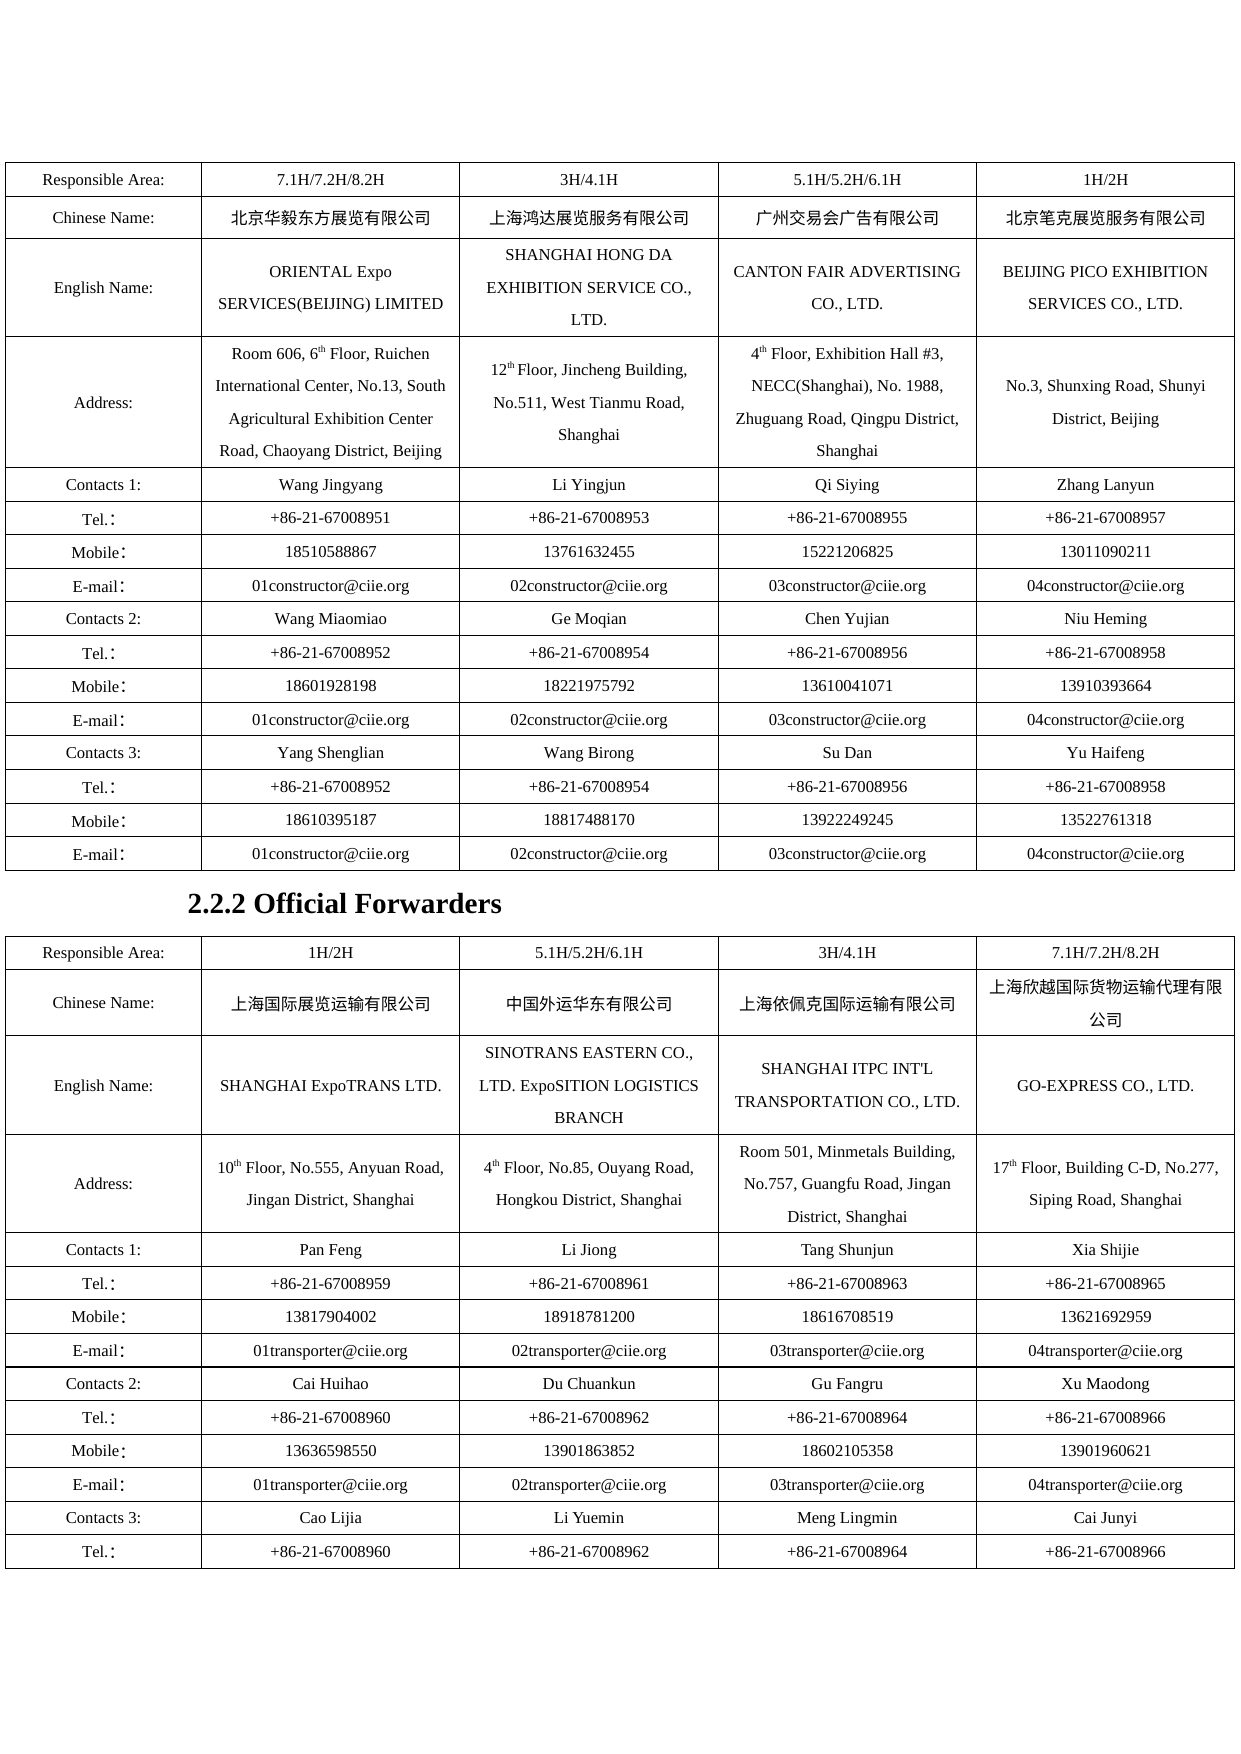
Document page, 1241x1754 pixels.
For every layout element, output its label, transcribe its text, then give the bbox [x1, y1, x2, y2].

text 2.2.2 Official Forwarders [187, 871, 1053, 936]
table_cell SHANGHAI ExpoTRANS LTD. [202, 1036, 459, 1134]
table_cell Mobile： [6, 669, 201, 702]
table_cell 上海欣越国际货物运输代理有限公司 [977, 970, 1234, 1035]
table_cell 13761632455 [460, 535, 718, 568]
table_cell +86-21-67008963 [719, 1267, 976, 1299]
table_cell 13910393664 [977, 669, 1234, 702]
table_cell +86-21-67008966 [977, 1401, 1234, 1433]
table_cell 13817904002 [202, 1300, 459, 1333]
table_cell Room 501, Minmetals Building, No.757, Guangfu Road, Jingan District, Shanghai [719, 1135, 976, 1232]
table_cell Xia Shijie [977, 1233, 1234, 1266]
table_cell 13901960621 [977, 1435, 1234, 1467]
table_cell E-mail： [6, 1334, 201, 1366]
table_cell 02transporter@ciie.org [460, 1468, 718, 1501]
table_cell Wang Birong [460, 736, 718, 769]
table_cell E-mail： [6, 569, 201, 601]
table_header Responsible Area: [6, 937, 201, 969]
table_cell Mobile： [6, 804, 201, 836]
table_cell Wang Miaomiao [202, 602, 459, 635]
table_cell 中国外运华东有限公司 [460, 970, 718, 1035]
table_cell Tel.： [6, 636, 201, 668]
table_header 7.1H/7.2H/8.2H [977, 937, 1234, 969]
table_cell 02transporter@ciie.org [460, 1334, 718, 1366]
table_cell 03constructor@ciie.org [719, 837, 976, 869]
table_cell +86-21-67008966 [977, 1535, 1234, 1568]
table_cell +86-21-67008952 [202, 770, 459, 802]
table_cell +86-21-67008952 [202, 636, 459, 668]
table_cell GO-EXPRESS CO., LTD. [977, 1036, 1234, 1134]
table_cell Chinese Name: [6, 970, 201, 1035]
table_cell 12th Floor, Jincheng Building, No.511, West Tianmu Road, Shanghai [460, 337, 718, 467]
table_cell 13522761318 [977, 804, 1234, 836]
table_cell Li Yuemin [460, 1502, 718, 1534]
table_cell 18602105358‬ [719, 1435, 976, 1467]
table_cell Contacts 3: [6, 1502, 201, 1534]
table_cell Su Dan [719, 736, 976, 769]
table_cell Li Jiong [460, 1233, 718, 1266]
table_cell Mobile： [6, 1435, 201, 1467]
table_cell +86-21-67008960 [202, 1535, 459, 1568]
table_cell 04transporter@ciie.org [977, 1468, 1234, 1501]
table_cell Yang Shenglian [202, 736, 459, 769]
table_cell SINOTRANS EASTERN CO., LTD. ExpoSITION LOGISTICS BRANCH [460, 1036, 718, 1134]
table_header 7.1H/7.2H/8.2H [202, 163, 459, 196]
table_cell +86-21-67008955 [719, 502, 976, 534]
table_cell Address: [6, 337, 201, 467]
table_cell 13922249245 [719, 804, 976, 836]
table_cell +86-21-67008962 [460, 1401, 718, 1433]
table_cell 01transporter@ciie.org [202, 1334, 459, 1366]
table_cell Xu Maodong [977, 1368, 1234, 1400]
table_cell +86-21-67008964 [719, 1401, 976, 1433]
table_cell Yu Haifeng [977, 736, 1234, 769]
table_cell 03transporter@ciie.org [719, 1468, 976, 1501]
table_cell 03constructor@ciie.org [719, 569, 976, 601]
table_cell 13011090211 [977, 535, 1234, 568]
table_cell Li Yingjun [460, 468, 718, 501]
table_header 5.1H/5.2H/6.1H [719, 163, 976, 196]
table_cell +86-21-67008958 [977, 636, 1234, 668]
table_cell Tel.： [6, 1267, 201, 1299]
table_cell Tel.： [6, 1535, 201, 1568]
table_cell English Name: [6, 1036, 201, 1134]
table_cell E-mail： [6, 837, 201, 869]
table_cell E-mail： [6, 703, 201, 735]
table_cell 广州交易会广告有限公司 [719, 197, 976, 237]
table_cell +86-21-67008959 [202, 1267, 459, 1299]
table_cell +86-21-67008953 [460, 502, 718, 534]
table_header 3H/4.1H [719, 937, 976, 969]
table_cell +86-21-67008961 [460, 1267, 718, 1299]
table_cell Cai Huihao [202, 1368, 459, 1400]
table_cell 02constructor@ciie.org [460, 703, 718, 735]
table_cell 03transporter@ciie.org [719, 1334, 976, 1366]
table_cell ORIENTAL Expo SERVICES(BEIJING) LIMITED [202, 239, 459, 336]
table_cell +86-21-67008960 [202, 1401, 459, 1433]
table_cell 13610041071 [719, 669, 976, 702]
table_cell 4th Floor, Exhibition Hall #3, NECC(Shanghai), No. 1988, Zhuguang Road, Qingpu District, Shanghai [719, 337, 976, 467]
table_cell Du Chuankun [460, 1368, 718, 1400]
table_cell 04constructor@ciie.org [977, 837, 1234, 869]
table_cell CANTON FAIR ADVERTISING CO., LTD. [719, 239, 976, 336]
table_cell SHANGHAI ITPC INT'L TRANSPORTATION CO., LTD. [719, 1036, 976, 1134]
table_cell Contacts 1: [6, 1233, 201, 1266]
table_cell Chinese Name: [6, 197, 201, 237]
table_cell +86-21-67008957 [977, 502, 1234, 534]
table_cell Zhang Lanyun [977, 468, 1234, 501]
table_cell +86-21-67008956 [719, 636, 976, 668]
table_cell 18610395187 [202, 804, 459, 836]
table_cell 上海鸿达展览服务有限公司 [460, 197, 718, 237]
table_cell 01constructor@ciie.org [202, 703, 459, 735]
table_cell 上海国际展览运输有限公司 [202, 970, 459, 1035]
table_cell +86-21-67008965 [977, 1267, 1234, 1299]
table_cell Tang Shunjun [719, 1233, 976, 1266]
table_cell 北京华毅东方展览有限公司 [202, 197, 459, 237]
table_cell 北京笔克展览服务有限公司 [977, 197, 1234, 237]
table_cell Mobile： [6, 1300, 201, 1333]
table_cell 13636598550 [202, 1435, 459, 1467]
table_cell 10th Floor, No.555, Anyuan Road, Jingan District, Shanghai [202, 1135, 459, 1232]
table_header 5.1H/5.2H/6.1H [460, 937, 718, 969]
table_cell Wang Jingyang [202, 468, 459, 501]
table_cell 18221975792 [460, 669, 718, 702]
table_cell 4th Floor, No.85, Ouyang Road, Hongkou District, Shanghai [460, 1135, 718, 1232]
table_cell 13901863852 [460, 1435, 718, 1467]
table_cell +86-21-67008954 [460, 636, 718, 668]
table_cell Chen Yujian [719, 602, 976, 635]
table_cell 02constructor@ciie.org [460, 837, 718, 869]
table_cell Cao Lijia [202, 1502, 459, 1534]
table_cell Contacts 2: [6, 602, 201, 635]
table_cell 18918781200 [460, 1300, 718, 1333]
table_cell +86-21-67008962 [460, 1535, 718, 1568]
table_cell Qi Siying [719, 468, 976, 501]
table_cell Niu Heming [977, 602, 1234, 635]
table_cell Contacts 1: [6, 468, 201, 501]
table_header Responsible Area: [6, 163, 201, 196]
table_cell 01constructor@ciie.org [202, 837, 459, 869]
table_cell 04transporter@ciie.org [977, 1334, 1234, 1366]
table_cell 18616708519 [719, 1300, 976, 1333]
table_cell 02constructor@ciie.org [460, 569, 718, 601]
table_cell 15221206825 [719, 535, 976, 568]
table_cell Tel.： [6, 770, 201, 802]
table_cell Contacts 3: [6, 736, 201, 769]
table_cell English Name: [6, 239, 201, 336]
table_cell Mobile： [6, 535, 201, 568]
table_header 1H/2H [977, 163, 1234, 196]
table_cell SHANGHAI HONG DA EXHIBITION SERVICE CO., LTD. [460, 239, 718, 336]
table_cell Ge Moqian [460, 602, 718, 635]
table_cell 18510588867 [202, 535, 459, 568]
table_cell +86-21-67008951 [202, 502, 459, 534]
table_cell 上海依佩克国际运输有限公司 [719, 970, 976, 1035]
table_cell 18817488170 [460, 804, 718, 836]
table_header 3H/4.1H [460, 163, 718, 196]
table_cell Cai Junyi [977, 1502, 1234, 1534]
table_cell 03constructor@ciie.org [719, 703, 976, 735]
table_cell Meng Lingmin [719, 1502, 976, 1534]
table_cell Pan Feng [202, 1233, 459, 1266]
table_cell 01constructor@ciie.org [202, 569, 459, 601]
table_cell +86-21-67008954 [460, 770, 718, 802]
table_cell 17th Floor, Building C-D, No.277, Siping Road, Shanghai [977, 1135, 1234, 1232]
table_cell +86-21-67008964 [719, 1535, 976, 1568]
table_cell Gu Fangru [719, 1368, 976, 1400]
table_cell Contacts 2: [6, 1368, 201, 1400]
table_cell 04constructor@ciie.org [977, 703, 1234, 735]
table_cell Room 606, 6th Floor, Ruichen International Center, No.13, South Agricultural Exhibition Center Road, Chaoyang District, Beijing [202, 337, 459, 467]
table_cell 18601928198 [202, 669, 459, 702]
table_cell 01transporter@ciie.org [202, 1468, 459, 1501]
table_cell +86-21-67008958 [977, 770, 1234, 802]
table_cell +86-21-67008956 [719, 770, 976, 802]
table_cell E-mail： [6, 1468, 201, 1501]
table_cell 04constructor@ciie.org [977, 569, 1234, 601]
table_cell BEIJING PICO EXHIBITION SERVICES CO., LTD. [977, 239, 1234, 336]
table_header 1H/2H [202, 937, 459, 969]
table_cell 13621692959 [977, 1300, 1234, 1333]
table_cell Tel.： [6, 502, 201, 534]
table_cell No.3, Shunxing Road, Shunyi District, Beijing [977, 337, 1234, 467]
table_cell Address: [6, 1135, 201, 1232]
table_cell Tel.： [6, 1401, 201, 1433]
